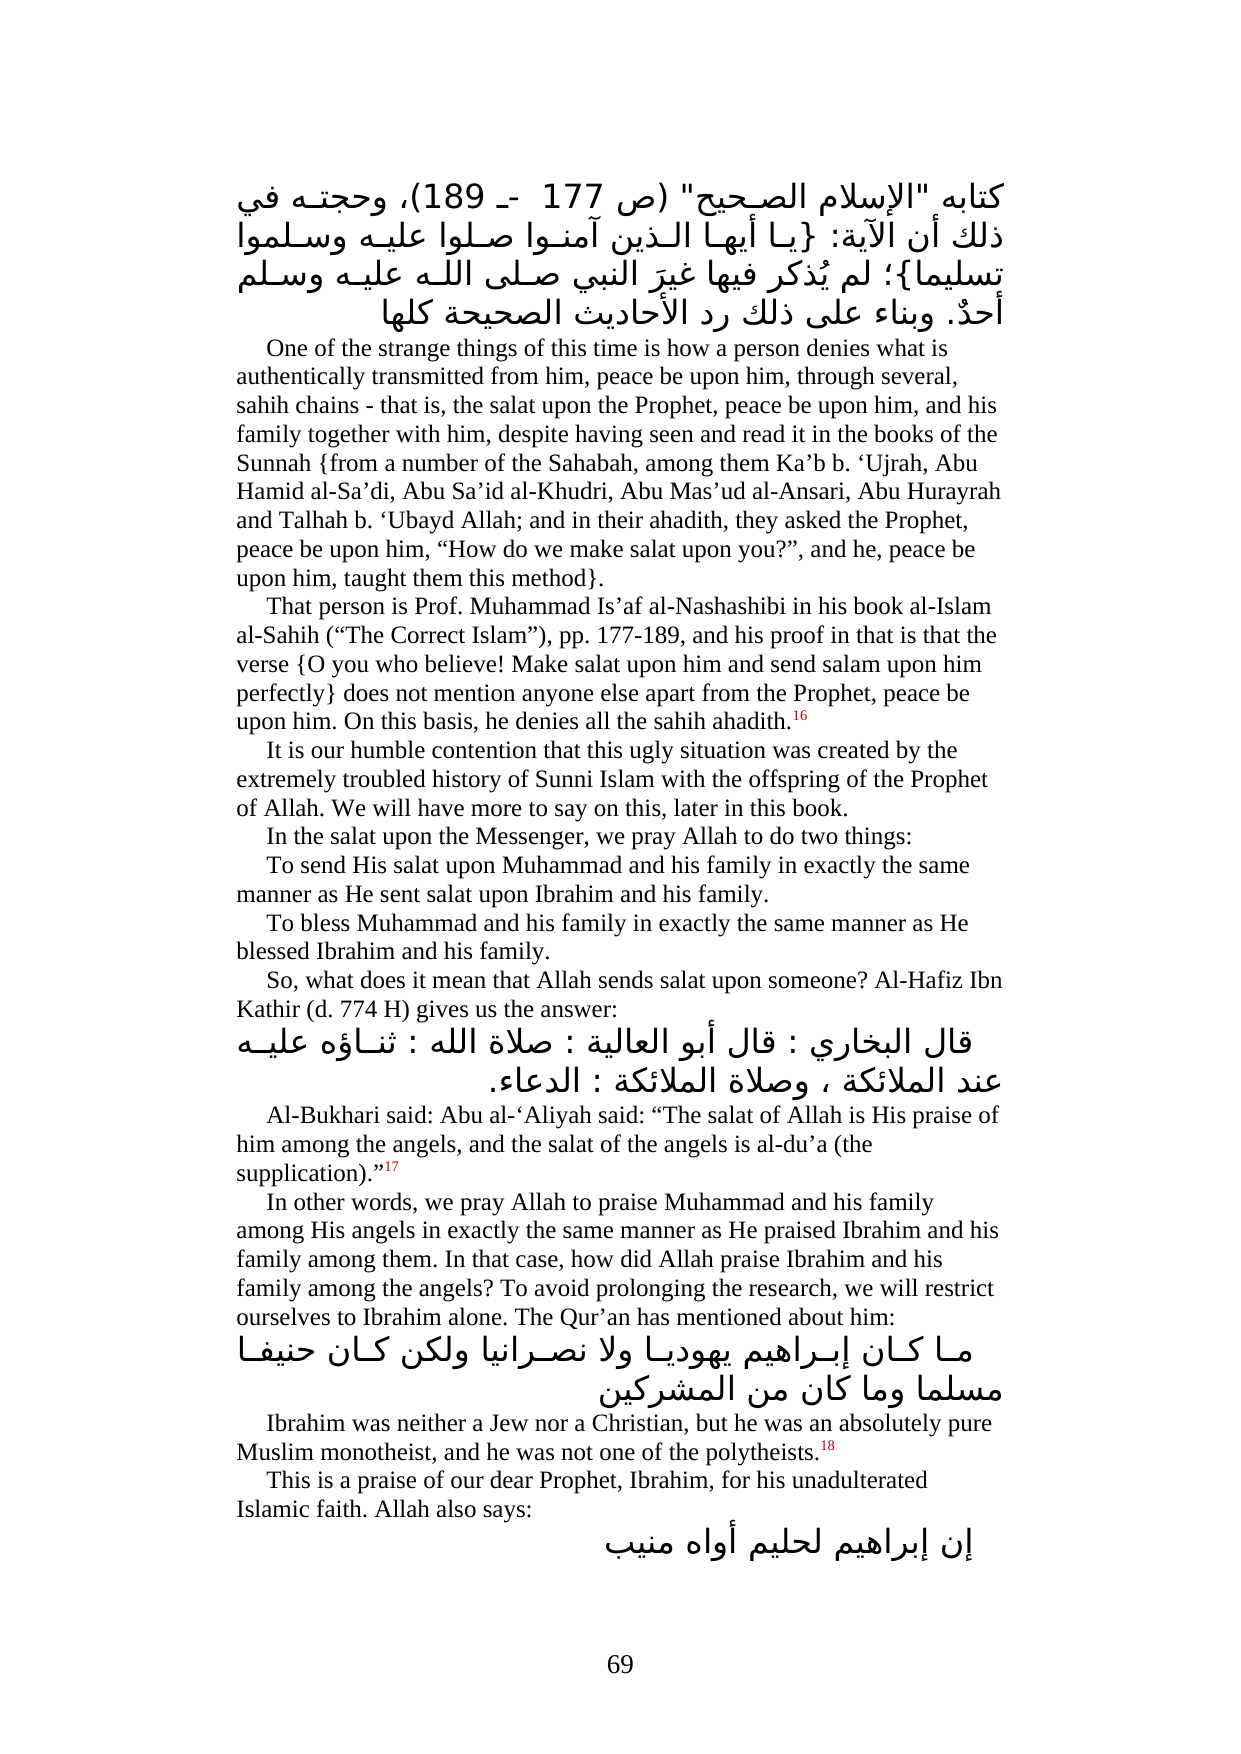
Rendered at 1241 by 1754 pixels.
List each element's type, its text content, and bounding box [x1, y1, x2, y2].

text One of the strange things of this time is how a person denies what is authentically transmitted from him, peace be upon him, through several, sahih chains - that is, the salat upon the Prophet, peace be upon him, and his family together with him, despite having seen and read it in the books of the Sunnah {from a number of the Sahabah, among them Ka’b b. ‘Ujrah, Abu Hamid al-Sa’di, Abu Sa’id al-Khudri, Abu Mas’ud al-Ansari, Abu Hurayrah and Talhah b. ‘Ubayd Allah; and in their ahadith, they asked the Prophet, peace be upon him, “How do we make salat upon you?”, and he, peace be upon him, taught them this method}. [236, 333, 1004, 591]
text In the salat upon the Messenger, we pray Allah to do two things: [236, 821, 1004, 850]
text قال البخاري : قال أبو العالية : صلاة الله : ثناؤه عليه عند الملائكة ، وصلاة الملائكة : الدعاء. [236, 1023, 1004, 1100]
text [236, 177, 1004, 333]
text Al-Bukhari said: Abu al-‘Aliyah said: “The salat of Allah is His praise of him among the angels, and the salat of the angels is al-du’a (the supplication).”17 [236, 1100, 1004, 1187]
text To send His salat upon Muhammad and his family in exactly the same manner as He sent salat upon Ibrahim and his family. [236, 850, 1004, 908]
text Ibrahim was neither a Jew nor a Christian, but he was an absolutely pure Muslim monotheist, and he was not one of the polytheists.18 [236, 1408, 1004, 1466]
text So, what does it mean that Allah sends salat upon someone? Al-Hafiz Ibn Kathir (d. 774 H) gives us the answer: [236, 965, 1004, 1023]
text This is a praise of our dear Prophet, Ibrahim, for his unadulterated Islamic faith. Allah also says: [236, 1466, 1004, 1523]
text إن إبراهيم لحليم أواه منيب [236, 1523, 1004, 1562]
text That person is Prof. Muhammad Is’af al-Nashashibi in his book al-Islam al-Sahih (“The Correct Islam”), pp. 177-189, and his proof in that is that the verse {O you who believe! Make salat upon him and send salam upon him perfectly} does not mention anyone else apart from the Prophet, peace be upon him. On this basis, he denies all the sahih ahadith.16 [236, 591, 1004, 735]
text In other words, we pray Allah to praise Muhammad and his family among His angels in exactly the same manner as He praised Ibrahim and his family among them. In that case, how did Allah praise Ibrahim and his family among the angels? To avoid prolonging the research, we will restrict ourselves to Ibrahim alone. The Qur’an has mentioned about him: [236, 1187, 1004, 1330]
text To bless Muhammad and his family in exactly the same manner as He blessed Ibrahim and his family. [236, 908, 1004, 965]
text It is our humble contention that this ugly situation was created by the extremely troubled history of Sunni Islam with the offspring of the Prophet of Allah. We will have more to say on this, later in this book. [236, 735, 1004, 821]
text ما كان إبراهيم يهوديا ولا نصرانيا ولكن كان حنيفا مسلما وما كان من المشركين [236, 1330, 1004, 1408]
